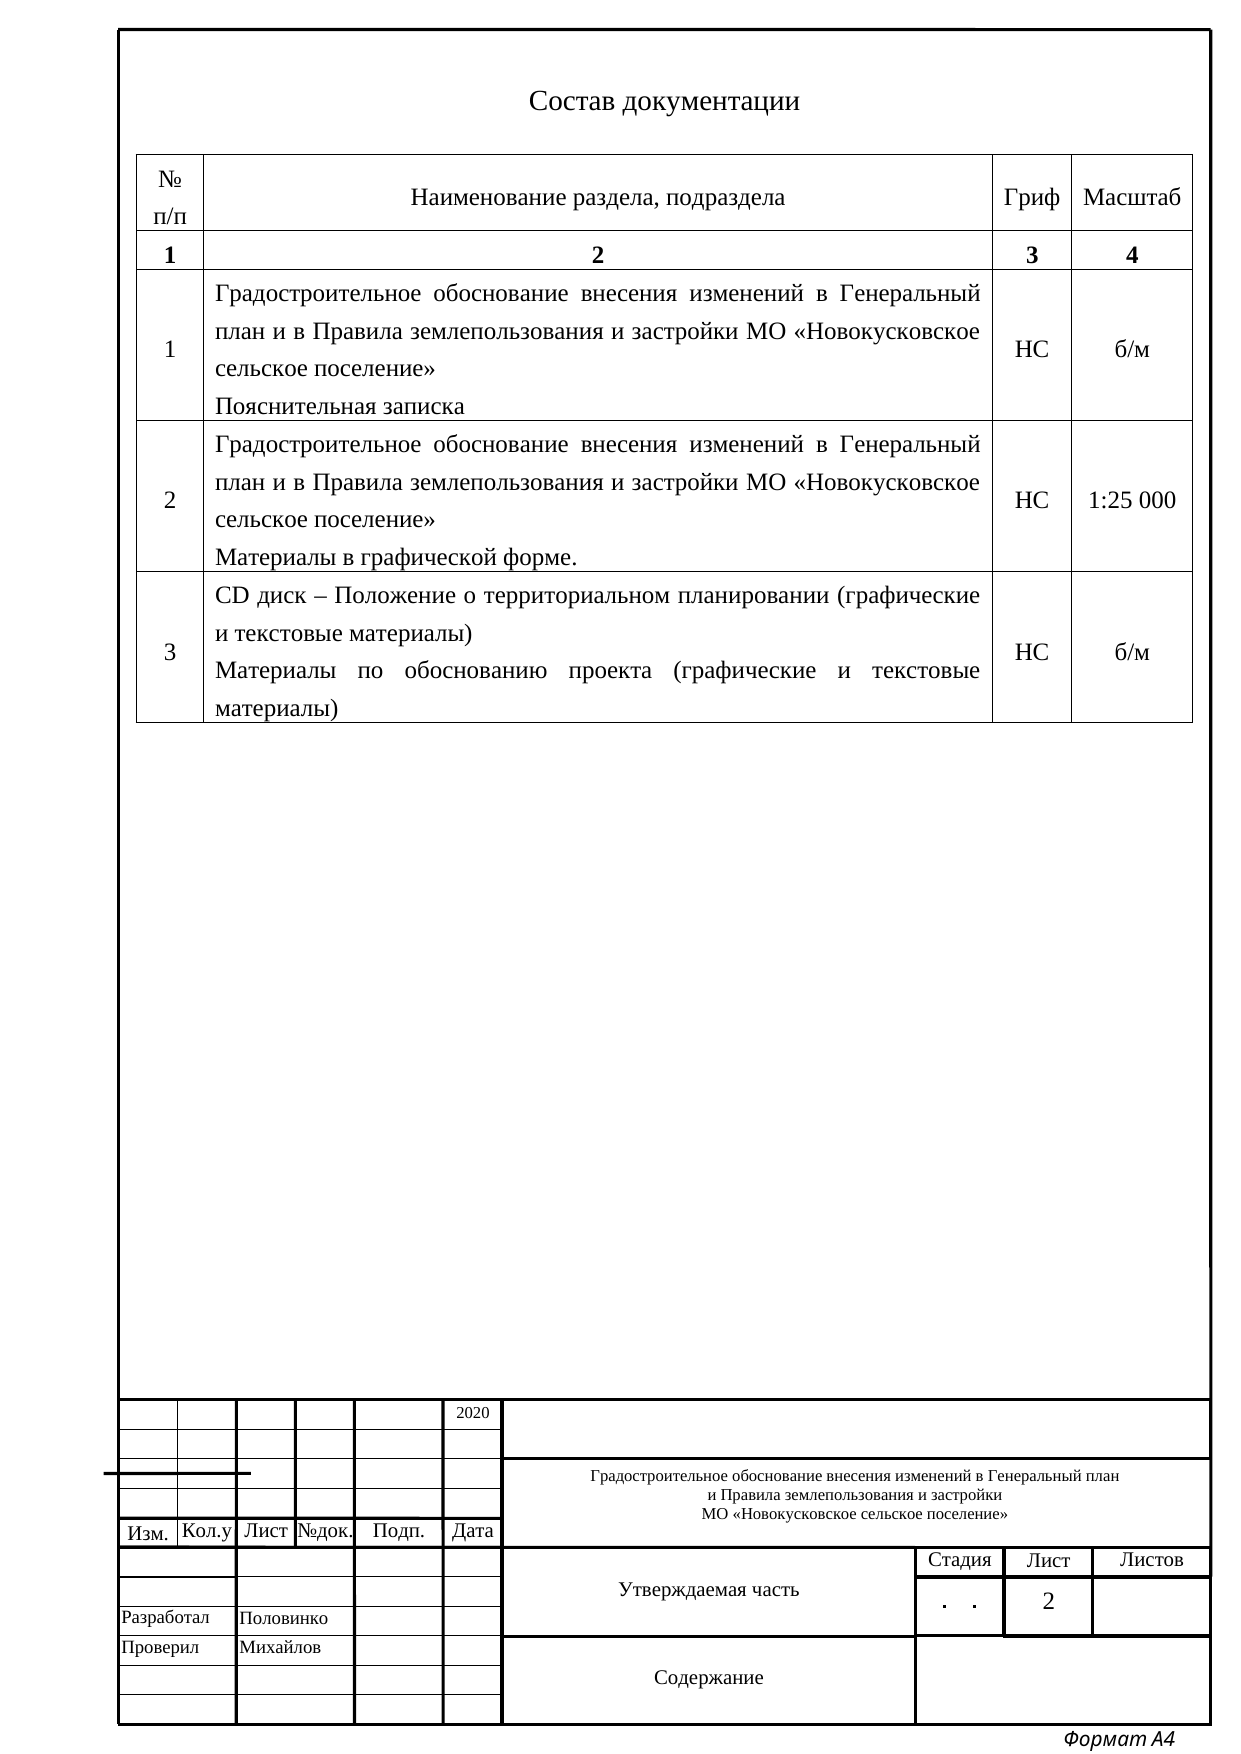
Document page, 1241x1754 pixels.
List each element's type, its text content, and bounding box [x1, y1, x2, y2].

table_cell 3 [993, 231, 1071, 268]
table_cell Градостроительное обоснование внесения изменений в Генеральный план и в Правила землепользования и застройки МО «Новокусковское сельское поселение» Материалы в графической форме. [204, 421, 992, 571]
table_cell НС [993, 270, 1071, 419]
table_cell НС [993, 572, 1071, 722]
table_cell 2 [137, 421, 203, 571]
table_cell 1 [137, 231, 203, 268]
table_cell б/м [1072, 270, 1192, 419]
table_cell 3 [137, 572, 203, 722]
table_header Масштаб [1072, 155, 1192, 230]
table_cell 2 [204, 231, 992, 268]
table_cell б/м [1072, 572, 1192, 722]
table_cell 1:25 000 [1072, 421, 1192, 571]
table_cell НС [993, 421, 1071, 571]
table_cell Градостроительное обоснование внесения изменений в Генеральный план и в Правила землепользования и застройки МО «Новокусковское сельское поселение» Пояснительная записка [204, 270, 992, 419]
table_header Гриф [993, 155, 1071, 230]
table_cell CD диск – Положение о территориальном планировании (графические и текстовые материалы) Материалы по обоснованию проекта (графические и текстовые материалы) [204, 572, 992, 722]
table_header № п/п [137, 155, 203, 230]
table_cell 1 [137, 270, 203, 419]
table_cell 4 [1072, 231, 1192, 268]
text Состав документации [148, 79, 1181, 116]
table_header Наименование раздела, подраздела [204, 155, 992, 230]
